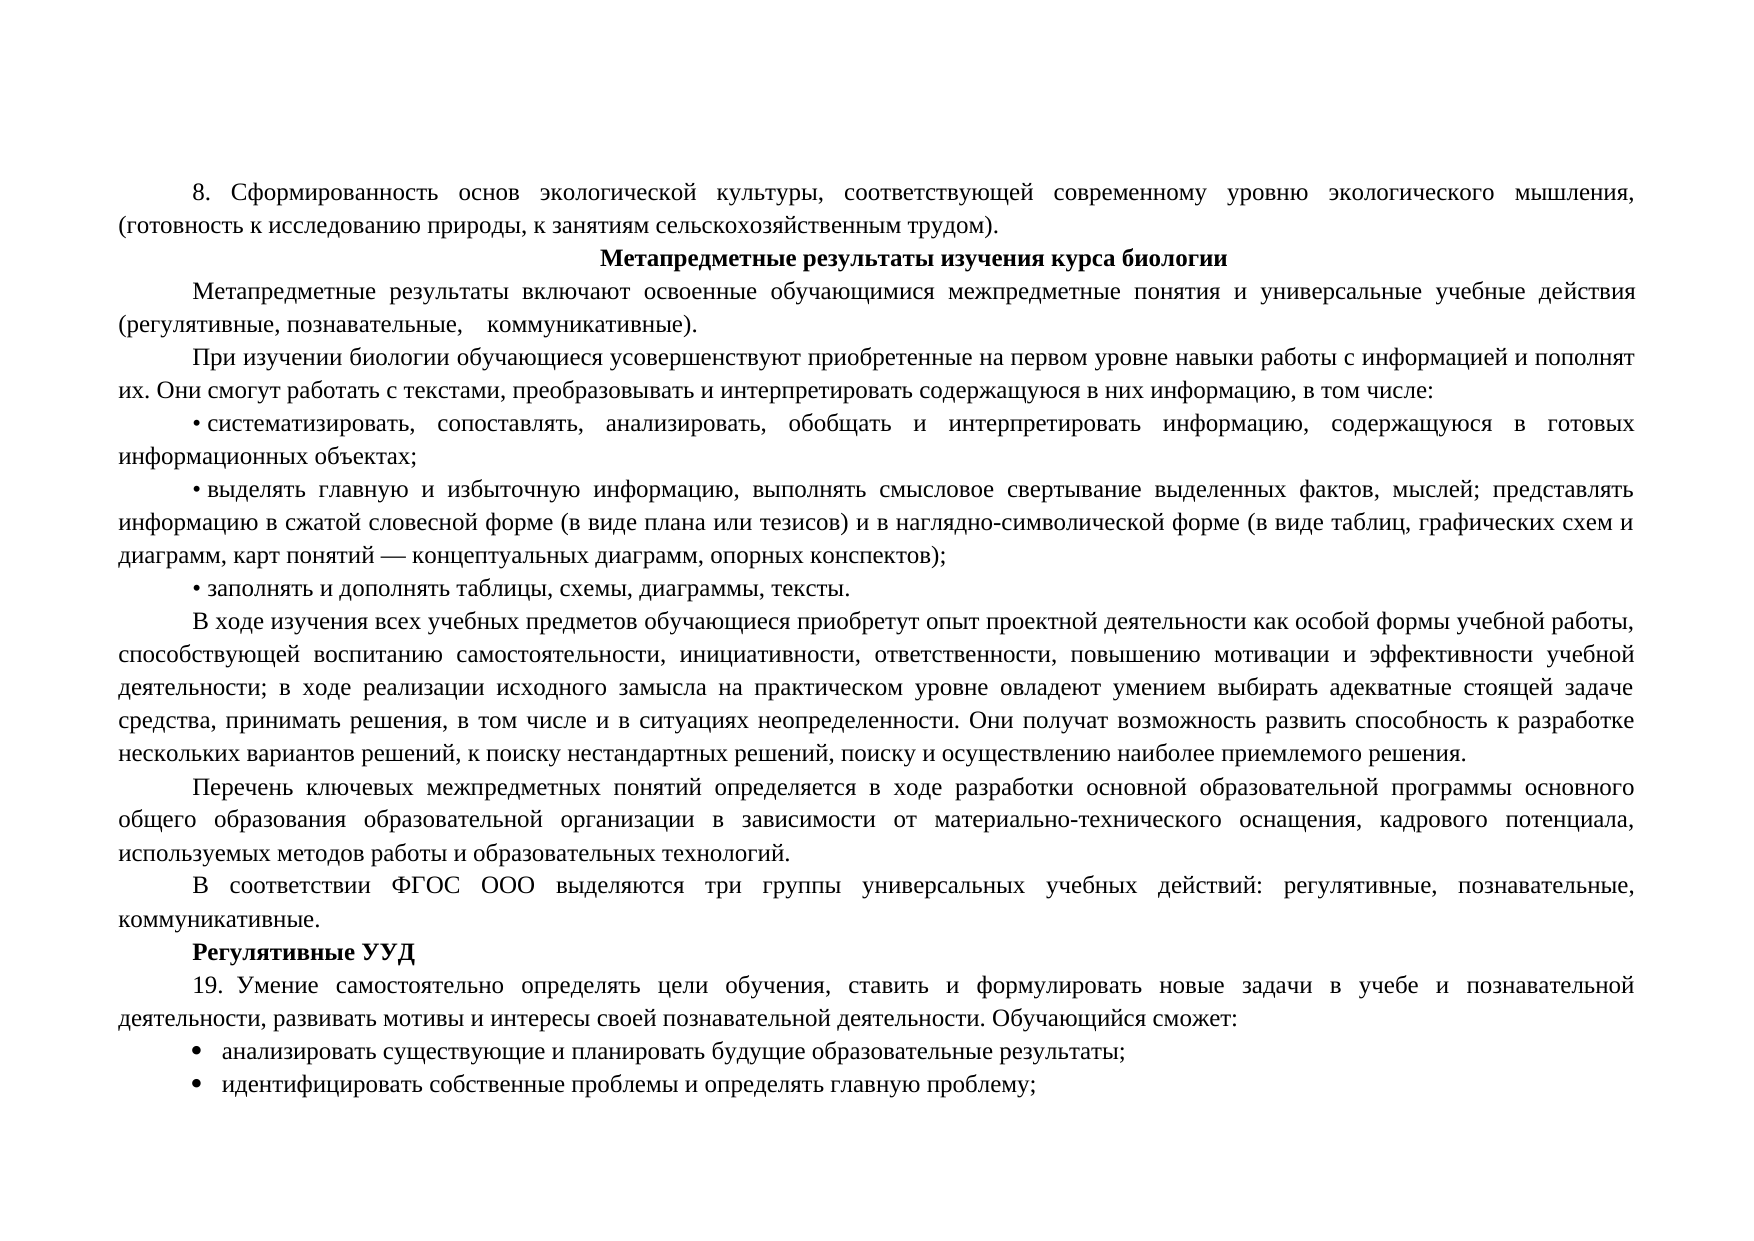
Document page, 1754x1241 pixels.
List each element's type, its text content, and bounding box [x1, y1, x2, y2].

text • систематизировать, сопоставлять, анализировать, обобщать и интерпретировать информацию, содержащуюся в готовых информационных объектах; [118, 408, 1636, 470]
text Перечень ключевых межпредметных понятий определяется в ходе разработки основной образовательной программы основного общего образования образовательной организации в зависимости от материально-технического оснащения, кадрового потенциала, используемых методов работы и образовательных технологий. [118, 772, 1636, 866]
text • выделять главную и избыточную информацию, выполнять смысловое свертывание выделенных фактов, мыслей; представлять информацию в сжатой словесной форме (в виде плана или тезисов) и в наглядно-символической форме (в виде таблиц, графических схем и диаграмм, карт понятий — концептуальных диаграмм, опорных конспектов); [118, 474, 1636, 569]
text Метапредметные результаты изучения курса биологии [118, 243, 1636, 272]
list Умение самостоятельно определять цели обучения, ставить и формулировать новые задачи в учебе и познавательной деятельности, развивать мотивы и интересы своей познавательной деятельности. Обучающийся сможет: [118, 970, 1636, 1031]
text В соответствии ФГОС ООО выделяются три группы универсальных учебных действий: регулятивные, познавательные, коммуникативные. [118, 871, 1636, 932]
text Метапредметные результаты включают освоенные обучающимися межпредметные понятия и универсальные учебные действия (регулятивные, познавательные, коммуникативные). [118, 276, 1636, 338]
text Регулятивные УУД [118, 937, 1636, 965]
text • заполнять и дополнять таблицы, схемы, диаграммы, тексты. [118, 573, 1636, 602]
text 8. Сформированность основ экологической культуры, соответствующей современному уровню экологического мышления, (готовность к исследованию природы, к занятиям сельскохозяйственным трудом). [118, 177, 1636, 239]
text При изучении биологии обучающиеся усовершенствуют приобретенные на первом уровне навыки работы с информацией и пополнят их. Они смогут работать с текстами, преобразовывать и интерпретировать содержащуюся в них информацию, в том числе: [118, 342, 1636, 404]
list анализировать существующие и планировать будущие образовательные результаты; [118, 1036, 1636, 1064]
list идентифицировать собственные проблемы и определять главную проблему; [118, 1069, 1636, 1097]
text В ходе изучения всех учебных предметов обучающиеся приобретут опыт проектной деятельности как особой формы учебной работы, способствующей воспитанию самостоятельности, инициативности, ответственности, повышению мотивации и эффективности учебной деятельности; в ходе реализации исходного замысла на практическом уровне овладеют умением выбирать адекватные стоящей задаче средства, принимать решения, в том числе и в ситуациях неопределенности. Они получат возможность развить способность к разработке нескольких вариантов решений, к поиску нестандартных решений, поиску и осуществлению наиболее приемлемого решения. [118, 606, 1636, 767]
